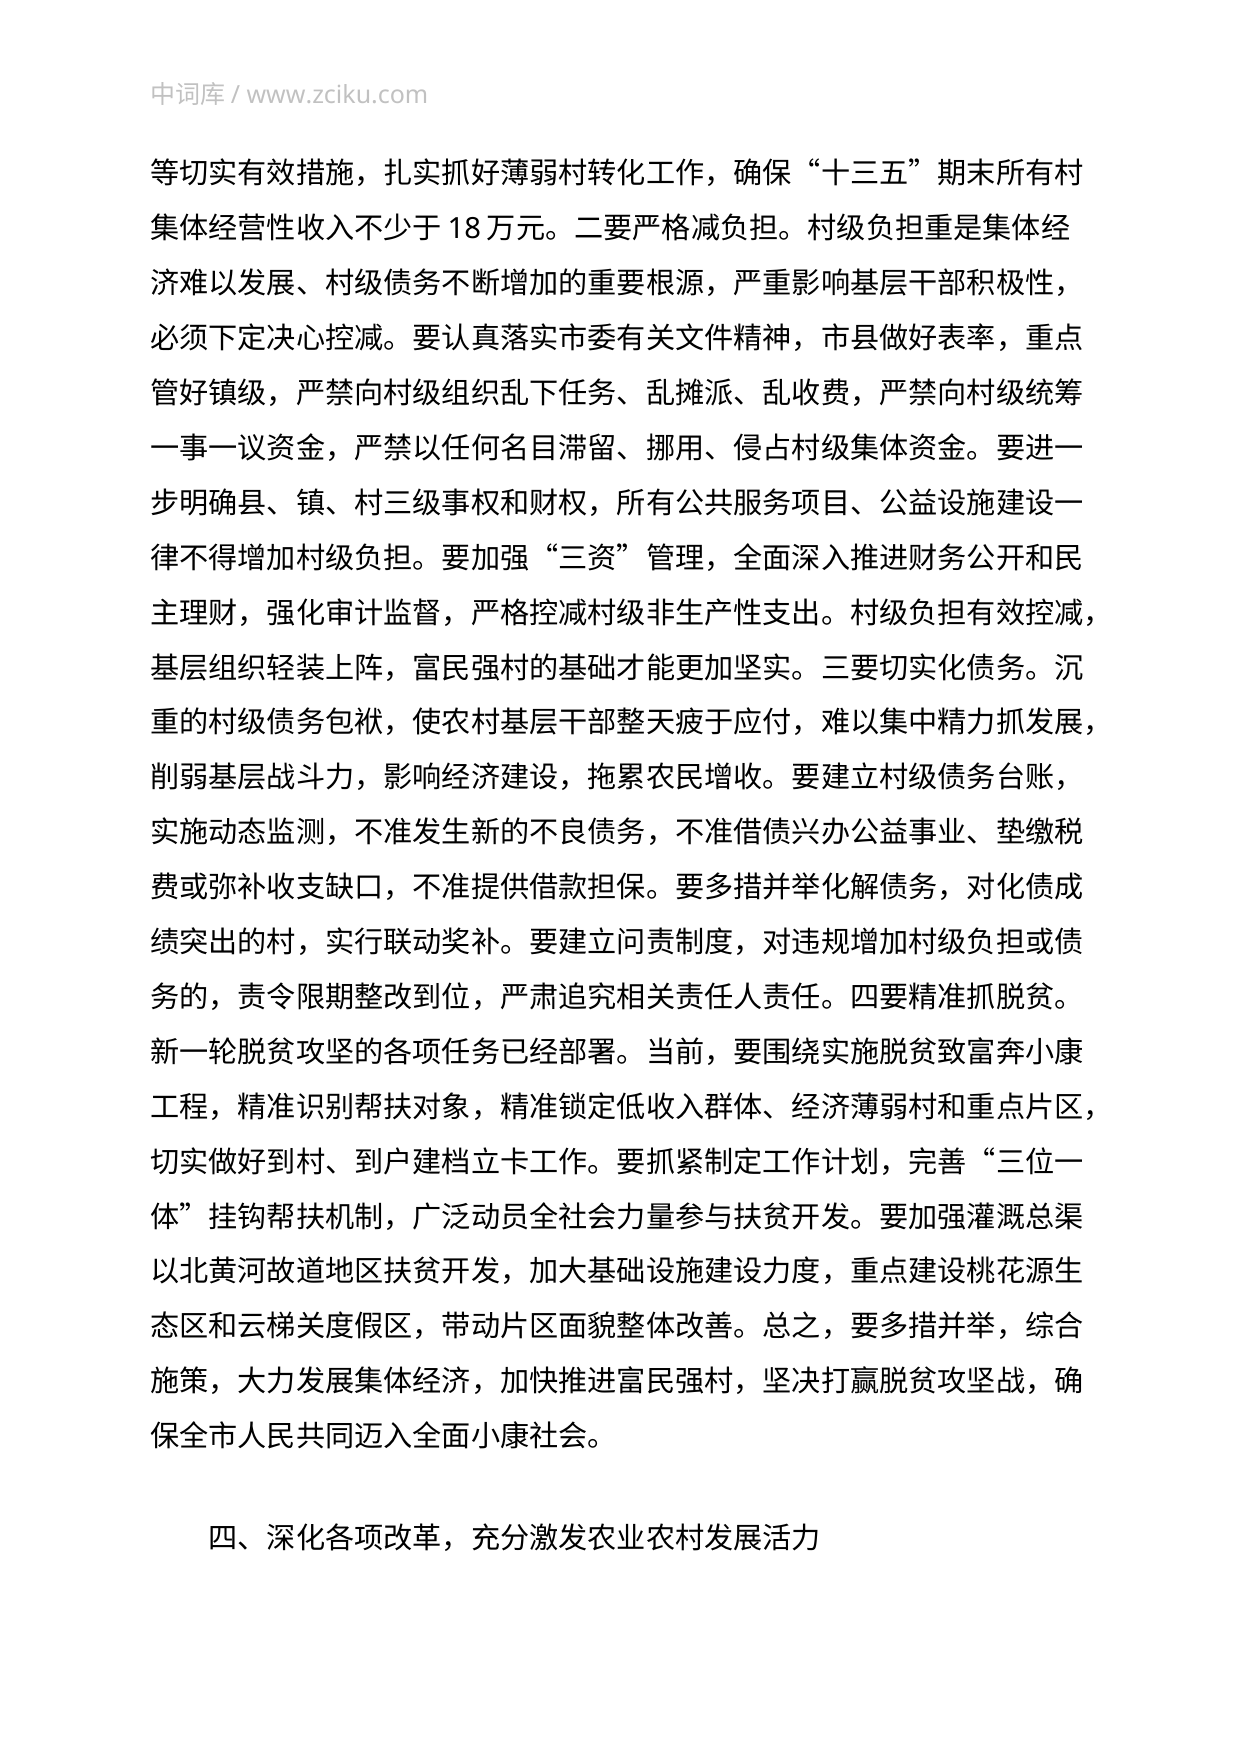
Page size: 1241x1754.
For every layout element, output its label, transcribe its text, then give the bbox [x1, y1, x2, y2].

text 四、深化各项改革，充分激发农业农村发展活力 [150, 1514, 1090, 1557]
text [150, 150, 1090, 1455]
